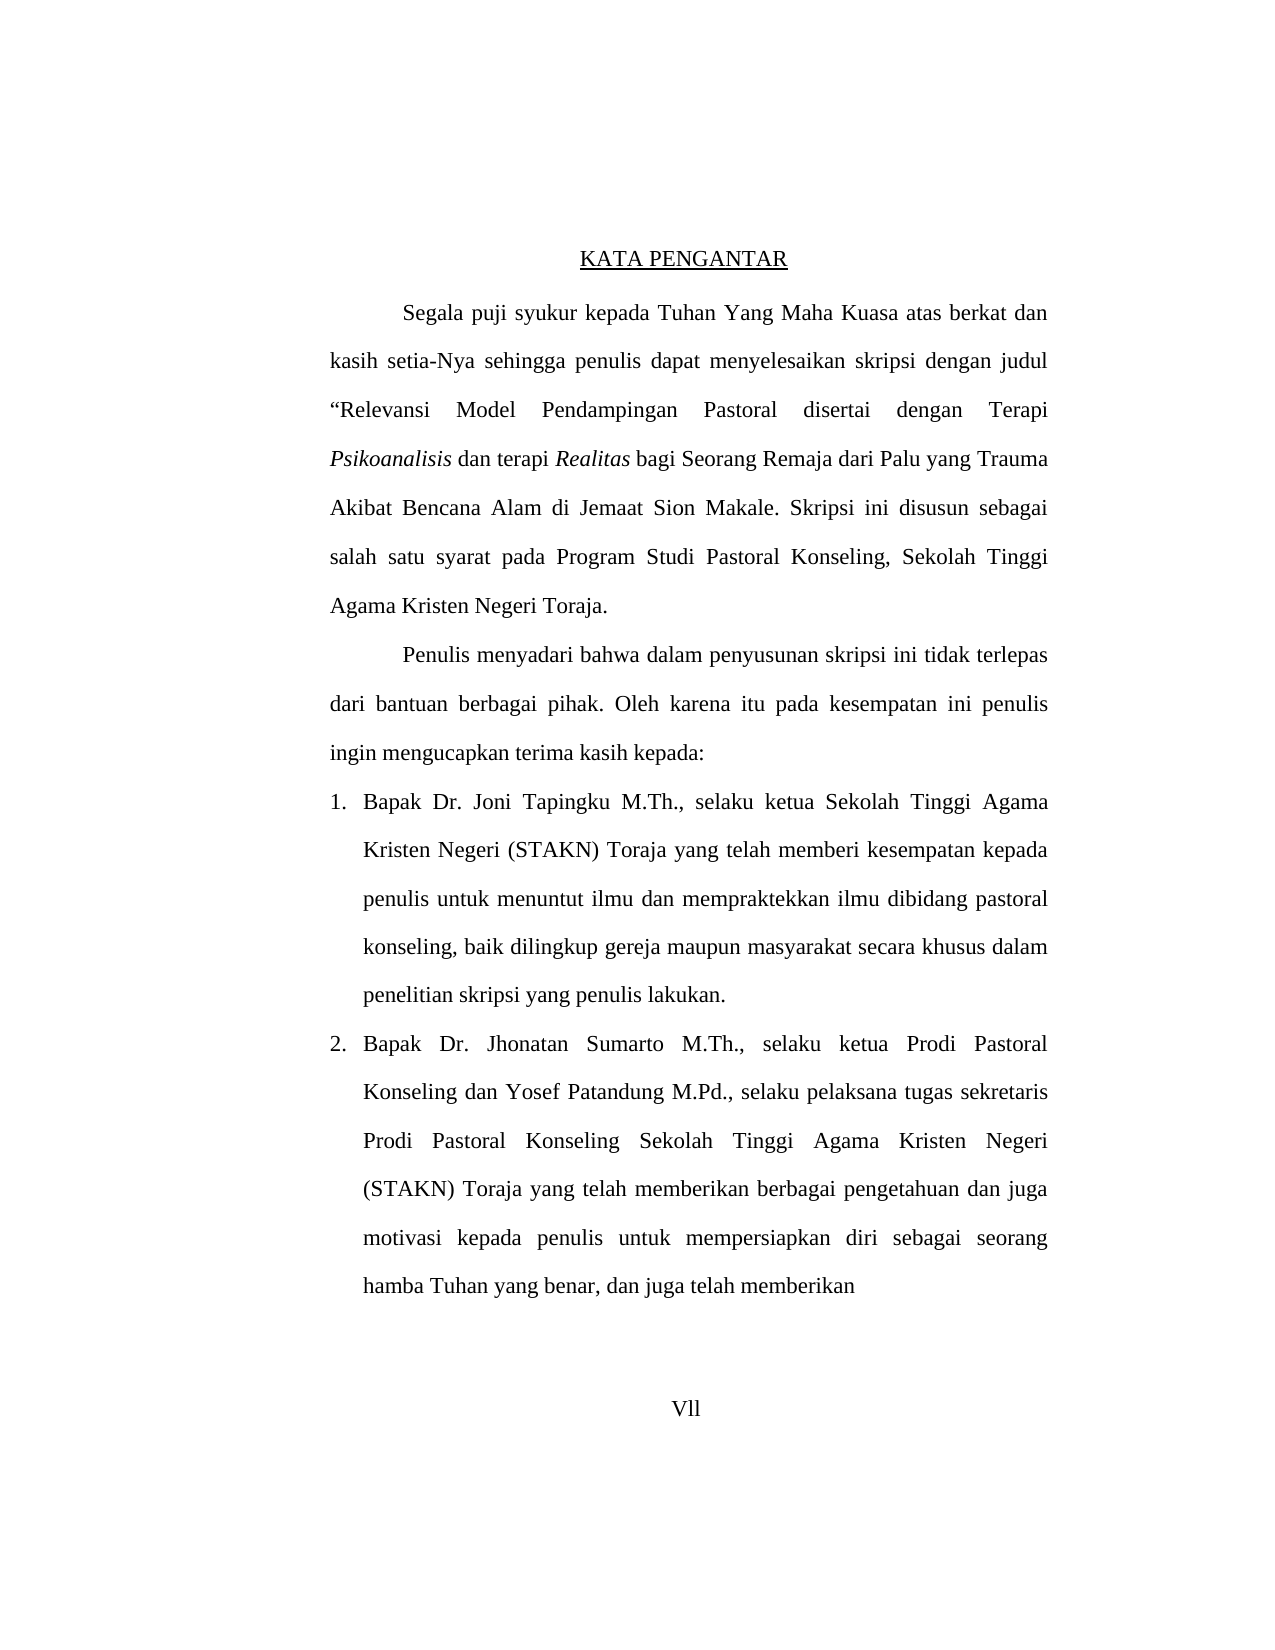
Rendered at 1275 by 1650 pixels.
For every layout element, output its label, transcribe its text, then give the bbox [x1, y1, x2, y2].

list Bapak Dr. Joni Tapingku M.Th., selaku ketua Sekolah Tinggi Agama Kristen Negeri (STAKN) Toraja yang telah memberi kesempatan kepada penulis untuk menuntut ilmu dan mempraktekkan ilmu dibidang pastoral konseling, baik dilingkup gereja maupun masyarakat secara khusus dalam penelitian skripsi yang penulis lakukan. [329, 770, 1049, 1012]
list Bapak Dr. Jhonatan Sumarto M.Th., selaku ketua Prodi Pastoral Konseling dan Yosef Patandung M.Pd., selaku pelaksana tugas sekretaris Prodi Pastoral Konseling Sekolah Tinggi Agama Kristen Negeri (STAKN) Toraja yang telah memberikan berbagai pengetahuan dan juga motivasi kepada penulis untuk mempersiapkan diri sebagai seorang hamba Tuhan yang benar, dan juga telah memberikan [329, 1012, 1049, 1303]
text KATA PENGANTAR [579, 248, 1066, 271]
text Vll [671, 1398, 1066, 1421]
text Penulis menyadari bahwa dalam penyusunan skripsi ini tidak terlepas dari bantuan berbagai pihak. Oleh karena itu pada kesempatan ini penulis ingin mengucapkan terima kasih kepada: [329, 623, 1049, 770]
text Segala puji syukur kepada Tuhan Yang Maha Kuasa atas berkat dan kasih setia-Nya sehingga penulis dapat menyelesaikan skripsi dengan judul “Relevansi Model Pendampingan Pastoral disertai dengan Terapi Psikoanalisis dan terapi Realitas bagi Seorang Remaja dari Palu yang Trauma Akibat Bencana Alam di Jemaat Sion Makale. Skripsi ini disusun sebagai salah satu syarat pada Program Studi Pastoral Konseling, Sekolah Tinggi Agama Kristen Negeri Toraja. [329, 281, 1049, 623]
